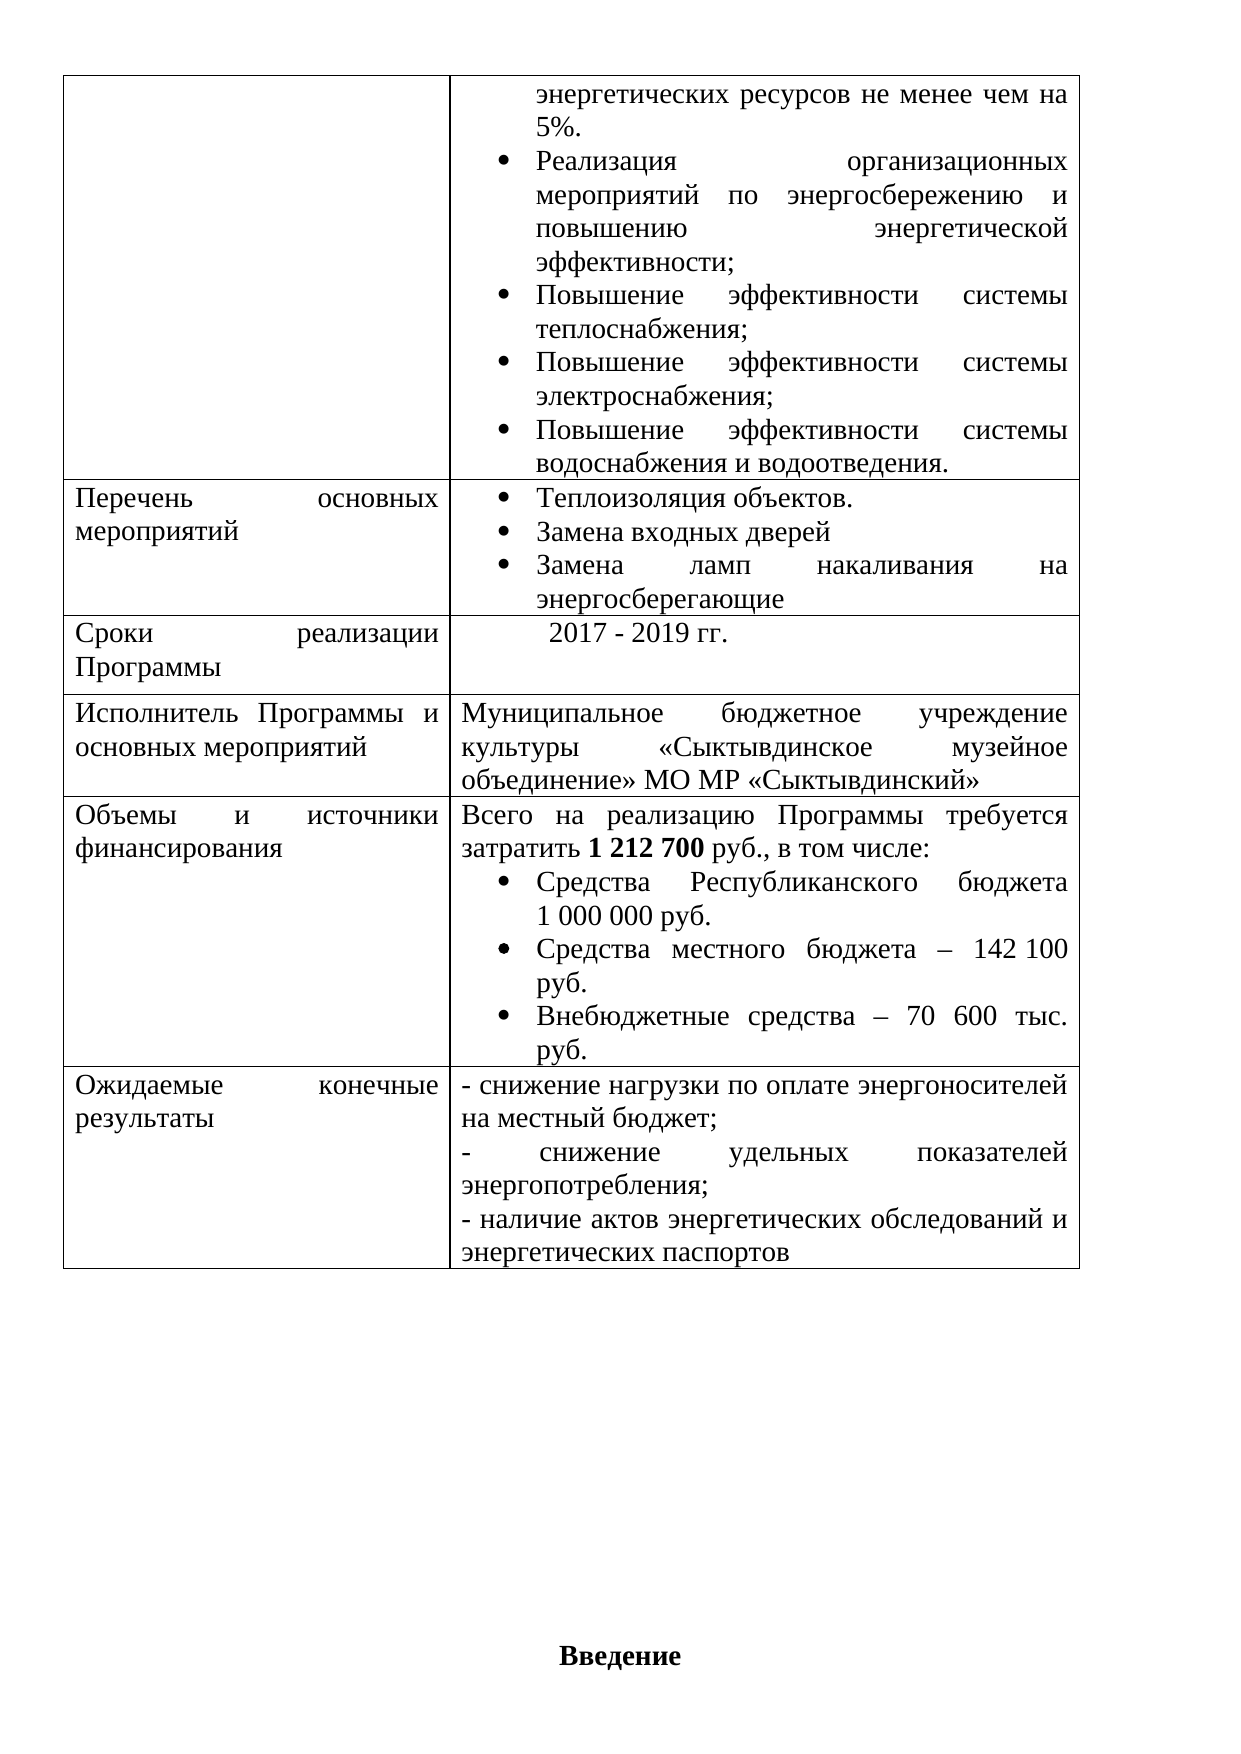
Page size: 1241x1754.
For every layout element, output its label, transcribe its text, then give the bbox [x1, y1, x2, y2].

table_cell 2017 - 2019 гг. [451, 616, 1079, 694]
table_cell Объемы и источники финансирования [64, 797, 449, 1066]
table_cell Теплоизоляция объектов. Замена входных дверей Замена ламп накаливания на энергосберегающие [451, 480, 1079, 614]
table_cell Перечень основных мероприятий [64, 480, 449, 614]
table_cell Муниципальное бюджетное учреждение культуры «Сыктывдинское музейное объединение» МО МР «Сыктывдинский» [451, 695, 1079, 796]
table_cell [64, 76, 449, 479]
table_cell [451, 76, 1079, 479]
table_cell - снижение нагрузки по оплате энергоносителей на местный бюджет; - снижение удельных показателей энергопотребления; - наличие актов энергетических обследований и энергетических паспортов [451, 1067, 1079, 1268]
table_cell Ожидаемые конечные результаты [64, 1067, 449, 1268]
table_cell Сроки реализации Программы [64, 616, 449, 694]
text Введение [75, 1638, 1165, 1672]
table_cell Исполнитель Программы и основных мероприятий [64, 695, 449, 796]
table_cell Всего на реализацию Программы требуется затратить 1 212 700 руб., в том числе: Средства Республиканского бюджета 1 000 000 руб. Средства местного бюджета – 142 100 руб. Внебюджетные средства – 70 600 тыс. руб. [451, 797, 1079, 1066]
